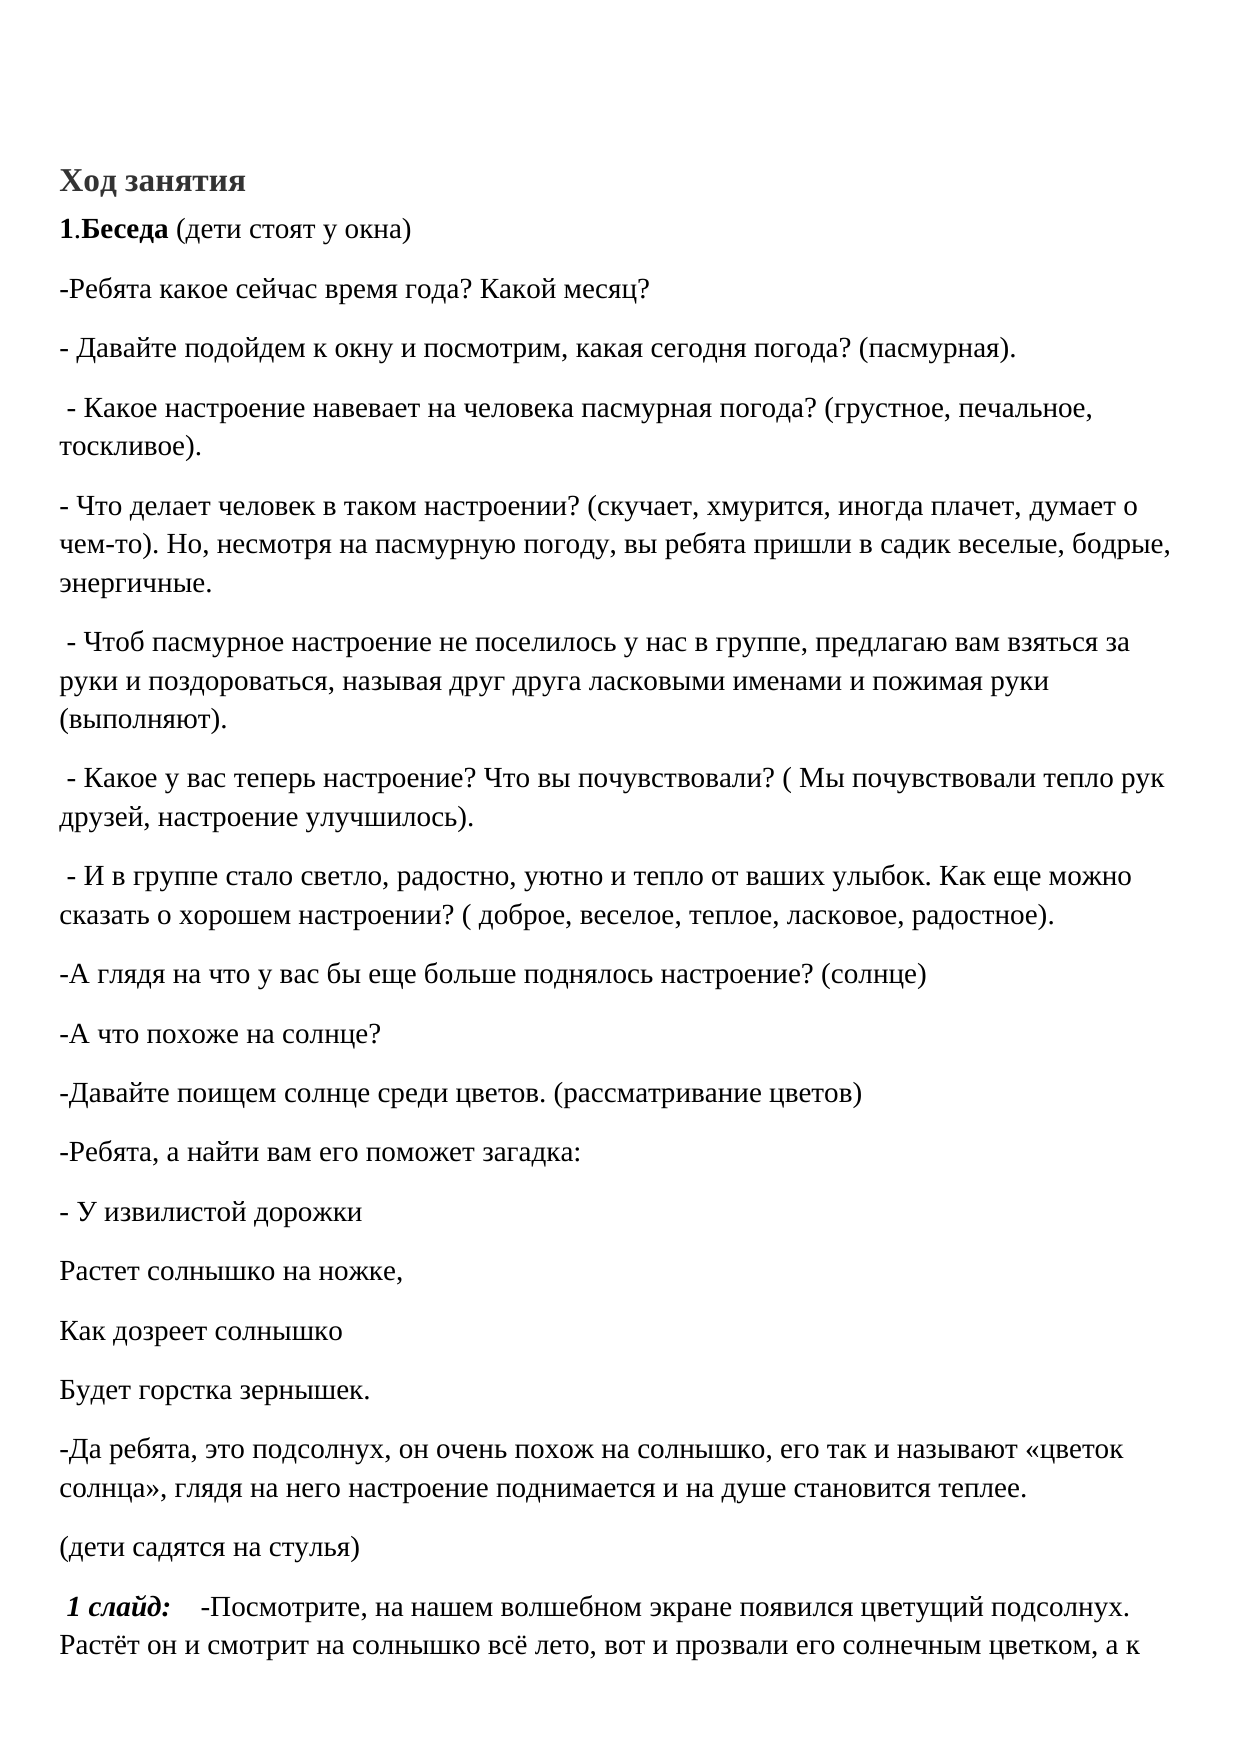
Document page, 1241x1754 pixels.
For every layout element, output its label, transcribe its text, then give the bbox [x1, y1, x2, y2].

text - У извилистой дорожки [59, 1194, 1181, 1227]
text -Ребята какое сейчас время года? Какой месяц? [59, 271, 1181, 304]
text -А глядя на что у вас бы еще больше поднялось настроение? (солнце) [59, 956, 1181, 990]
text Растет солнышко на ножке, [59, 1253, 1181, 1287]
text - И в группе стало светло, радостно, уютно и тепло от ваших улыбок. Как еще можно сказать о хорошем настроении? ( доброе, веселое, теплое, ласковое, радостное). [59, 858, 1181, 931]
text - Давайте подойдем к окну и посмотрим, какая сегодня погода? (пасмурная). [59, 330, 1181, 364]
text - Какое настроение навевает на человека пасмурная погода? (грустное, печальное, тоскливое). [59, 390, 1181, 462]
text Ход занятия [59, 161, 1181, 199]
text -Давайте поищем солнце среди цветов. (рассматривание цветов) [59, 1075, 1181, 1109]
text -Да ребята, это подсолнух, он очень похож на солнышко, его так и называют «цветок солнца», глядя на него настроение поднимается и на душе становится теплее. [59, 1431, 1181, 1503]
text 1.Беседа (дети стоят у окна) [59, 212, 1181, 245]
text (дети садятся на стулья) [59, 1529, 1181, 1563]
text -А что похоже на солнце? [59, 1016, 1181, 1049]
text Как дозреет солнышко [59, 1313, 1181, 1346]
text - Чтоб пасмурное настроение не поселилось у нас в группе, предлагаю вам взяться за руки и поздороваться, называя друг друга ласковыми именами и пожимая руки (выполняют). [59, 624, 1181, 735]
text - Что делает человек в таком настроении? (скучает, хмурится, иногда плачет, думает о чем-то). Но, несмотря на пасмурную погоду, вы ребята пришли в садик веселые, бодрые, энергичные. [59, 488, 1181, 598]
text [59, 1589, 1181, 1661]
text - Какое у вас теперь настроение? Что вы почувствовали? ( Мы почувствовали тепло рук друзей, настроение улучшилось). [59, 761, 1181, 833]
text -Ребята, а найти вам его поможет загадка: [59, 1134, 1181, 1168]
text Будет горстка зернышек. [59, 1372, 1181, 1406]
